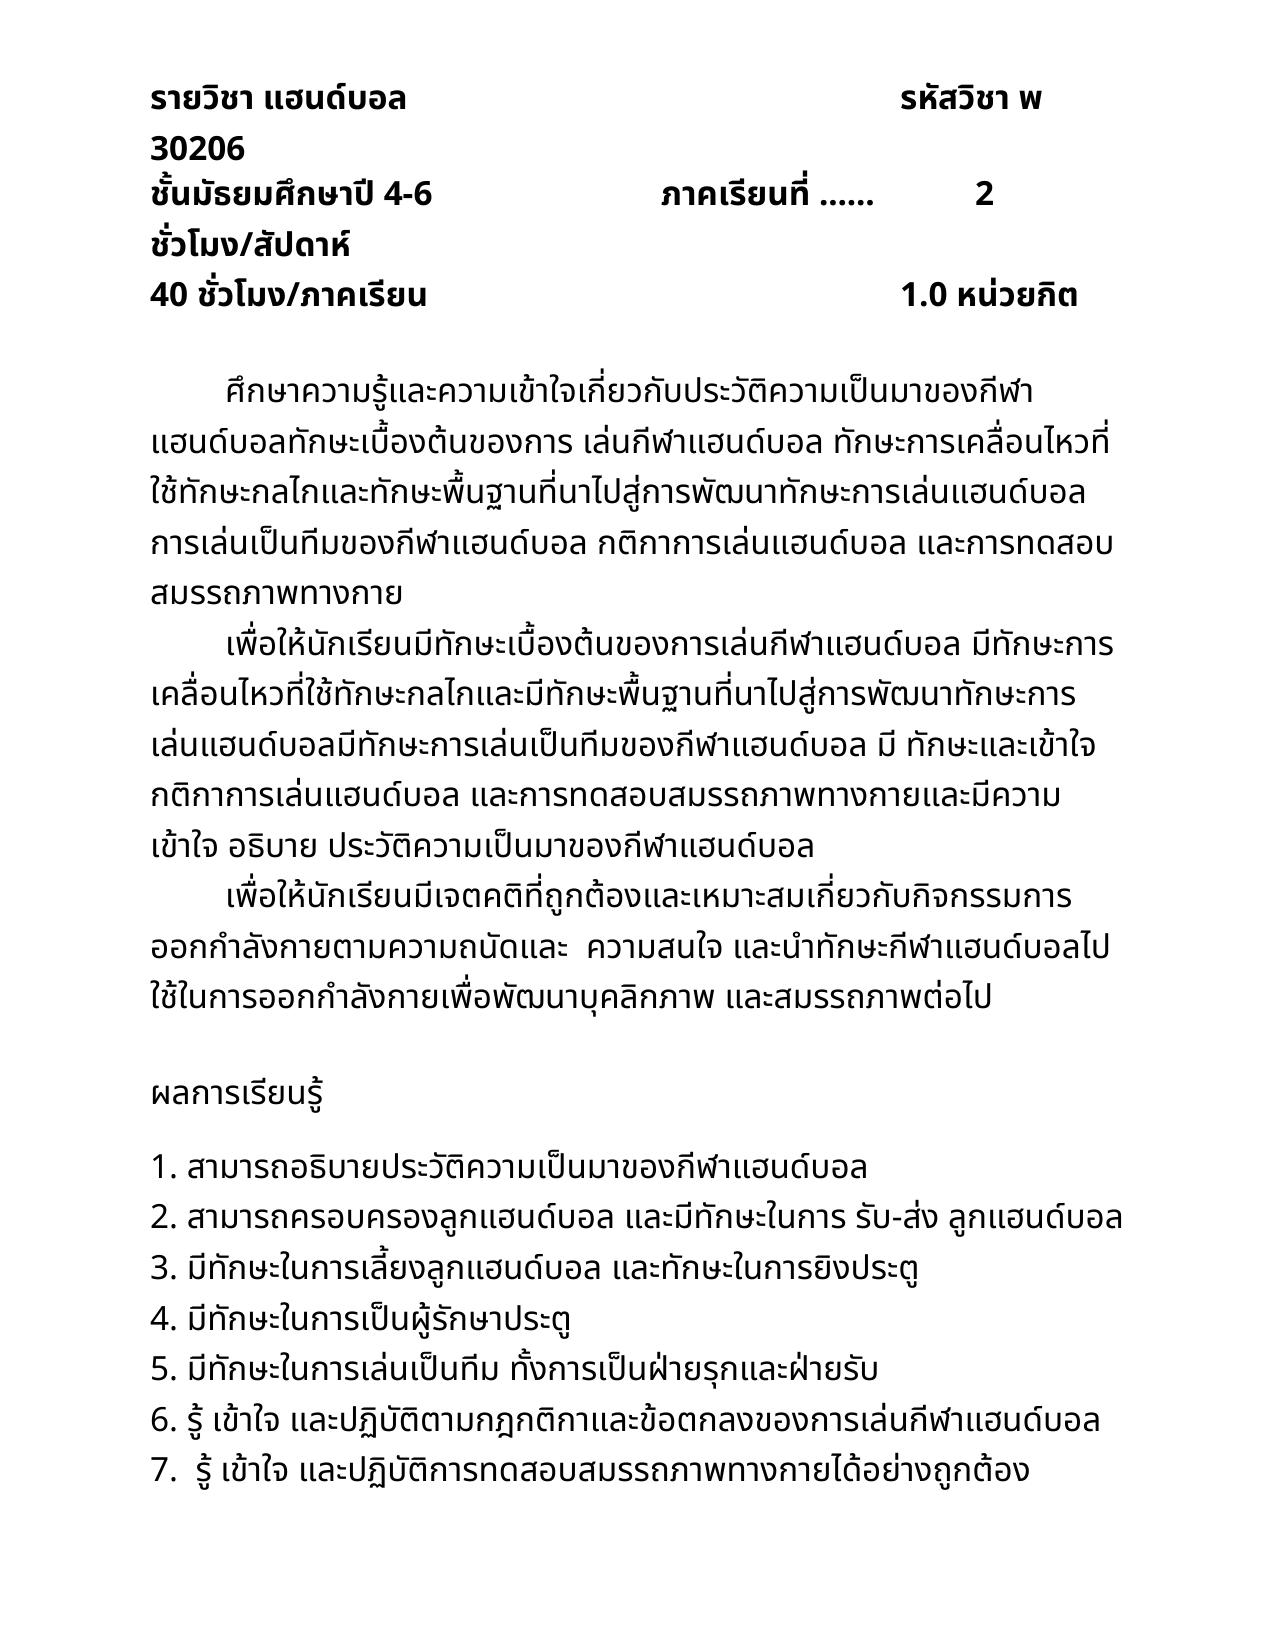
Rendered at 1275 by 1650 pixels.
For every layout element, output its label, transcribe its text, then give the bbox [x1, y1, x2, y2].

text เพื่อให้นักเรียนมีทักษะเบื้องต้นของการเล่นกีฬาแฮนด์บอล มีทักษะการเคลื่อนไหวที่ใช้ทักษะกลไกและมีทักษะพื้นฐานที่นาไปสู่การพัฒนาทักษะการเล่นแฮนด์บอลมีทักษะการเล่นเป็นทีมของกีฬาแฮนด์บอล มี ทักษะและเข้าใจกติกาการเล่นแฮนด์บอล และการทดสอบสมรรถภาพทางกายและมีความเข้าใจ อธิบาย ประวัติความเป็นมาของกีฬาแฮนด์บอล [150, 619, 1125, 872]
text 5. มีทักษะในการเล่นเป็นทีม ทั้งการเป็นฝ่ายรุกและฝ่ายรับ [150, 1345, 1125, 1396]
text ชั้นมัธยมศึกษาปี 4-6 ภาคเรียนที่ …… 2 ชั่วโมง/สัปดาห์ [150, 170, 1125, 271]
text 1. สามารถอธิบายประวัติความเป็นมาของกีฬาแฮนด์บอล [150, 1142, 1125, 1193]
text 40 ชั่วโมง/ภาคเรียน 1.0 หน่วยกิต [150, 271, 1125, 322]
text ศึกษาความรู้และความเข้าใจเกี่ยวกับประวัติความเป็นมาของกีฬาแฮนด์บอลทักษะเบื้องต้นของการ เล่นกีฬาแฮนด์บอล ทักษะการเคลื่อนไหวที่ใช้ทักษะกลไกและทักษะพื้นฐานที่นาไปสู่การพัฒนาทักษะการเล่นแฮนด์บอลการเล่นเป็นทีมของกีฬาแฮนด์บอล กติกาการเล่นแฮนด์บอล และการทดสอบสมรรถภาพทางกาย [150, 367, 1125, 619]
text 2. สามารถครอบครองลูกแฮนด์บอล และมีทักษะในการ รับ-ส่ง ลูกแฮนด์บอล [150, 1193, 1125, 1244]
text 3. มีทักษะในการเลี้ยงลูกแฮนด์บอล และทักษะในการยิงประตู [150, 1244, 1125, 1294]
text 6. รู้ เข้าใจ และปฏิบัติตามกฎกติกาและข้อตกลงของการเล่นกีฬาแฮนด์บอล [150, 1396, 1125, 1446]
text 4. มีทักษะในการเป็นผู้รักษาประตู [150, 1294, 1125, 1345]
text รายวิชา แฮนด์บอล รหัสวิชา พ 30206 [150, 74, 1125, 170]
text เพื่อให้นักเรียนมีเจตคติที่ถูกต้องและเหมาะสมเกี่ยวกับกิจกรรมการออกกำลังกายตามความถนัดและ ความสนใจ และนำทักษะกีฬาแฮนด์บอลไปใช้ในการออกกำลังกายเพื่อพัฒนาบุคลิกภาพ และสมรรถภาพต่อไป [150, 872, 1125, 1024]
text ผลการเรียนรู้ [150, 1069, 1125, 1120]
text 7. รู้ เข้าใจ และปฏิบัติการทดสอบสมรรถภาพทางกายได้อย่างถูกต้อง [150, 1446, 1125, 1497]
